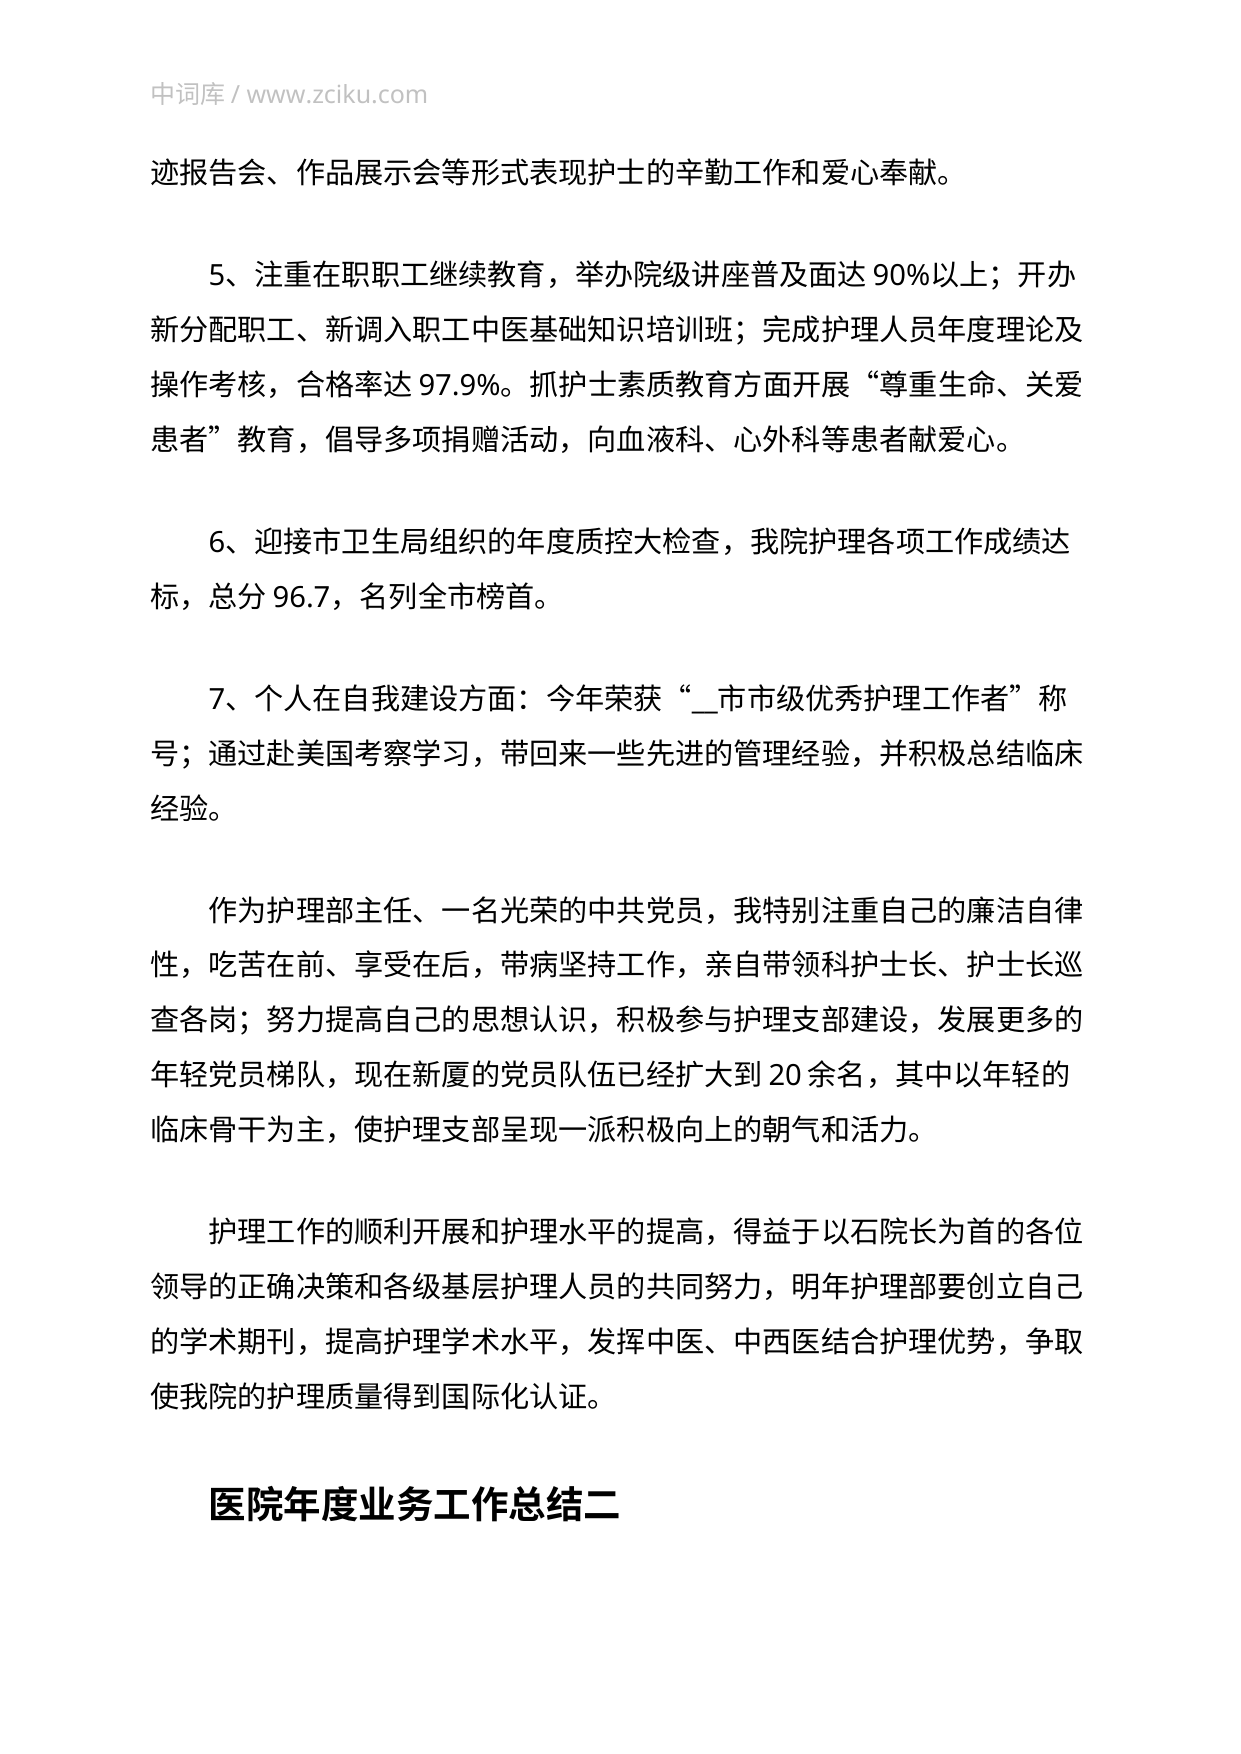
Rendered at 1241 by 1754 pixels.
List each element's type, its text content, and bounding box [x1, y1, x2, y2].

text 6、迎接市卫生局组织的年度质控大检查，我院护理各项工作成绩达标，总分96.7，名列全市榜首。 [150, 518, 1090, 616]
text 5、注重在职职工继续教育，举办院级讲座普及面达90%以上；开办新分配职工、新调入职工中医基础知识培训班；完成护理人员年度理论及操作考核，合格率达97.9%。抓护士素质教育方面开展“尊重生命、关爱患者”教育，倡导多项捐赠活动，向血液科、心外科等患者献爱心。 [150, 252, 1090, 459]
text 7、个人在自我建设方面：今年荣获“__市市级优秀护理工作者”称号；通过赴美国考察学习，带回来一些先进的管理经验，并积极总结临床经验。 [150, 675, 1090, 828]
text 作为护理部主任、一名光荣的中共党员，我特别注重自己的廉洁自律性，吃苦在前、享受在后，带病坚持工作，亲自带领科护士长、护士长巡查各岗；努力提高自己的思想认识，积极参与护理支部建设，发展更多的年轻党员梯队，现在新厦的党员队伍已经扩大到20余名，其中以年轻的临床骨干为主，使护理支部呈现一派积极向上的朝气和活力。 [150, 887, 1090, 1149]
text 护理工作的顺利开展和护理水平的提高，得益于以石院长为首的各位领导的正确决策和各级基层护理人员的共同努力，明年护理部要创立自己的学术期刊，提高护理学术水平，发挥中医、中西医结合护理优势，争取使我院的护理质量得到国际化认证。 [150, 1208, 1090, 1416]
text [150, 150, 1090, 192]
text 医院年度业务工作总结二 [150, 1475, 1090, 1529]
